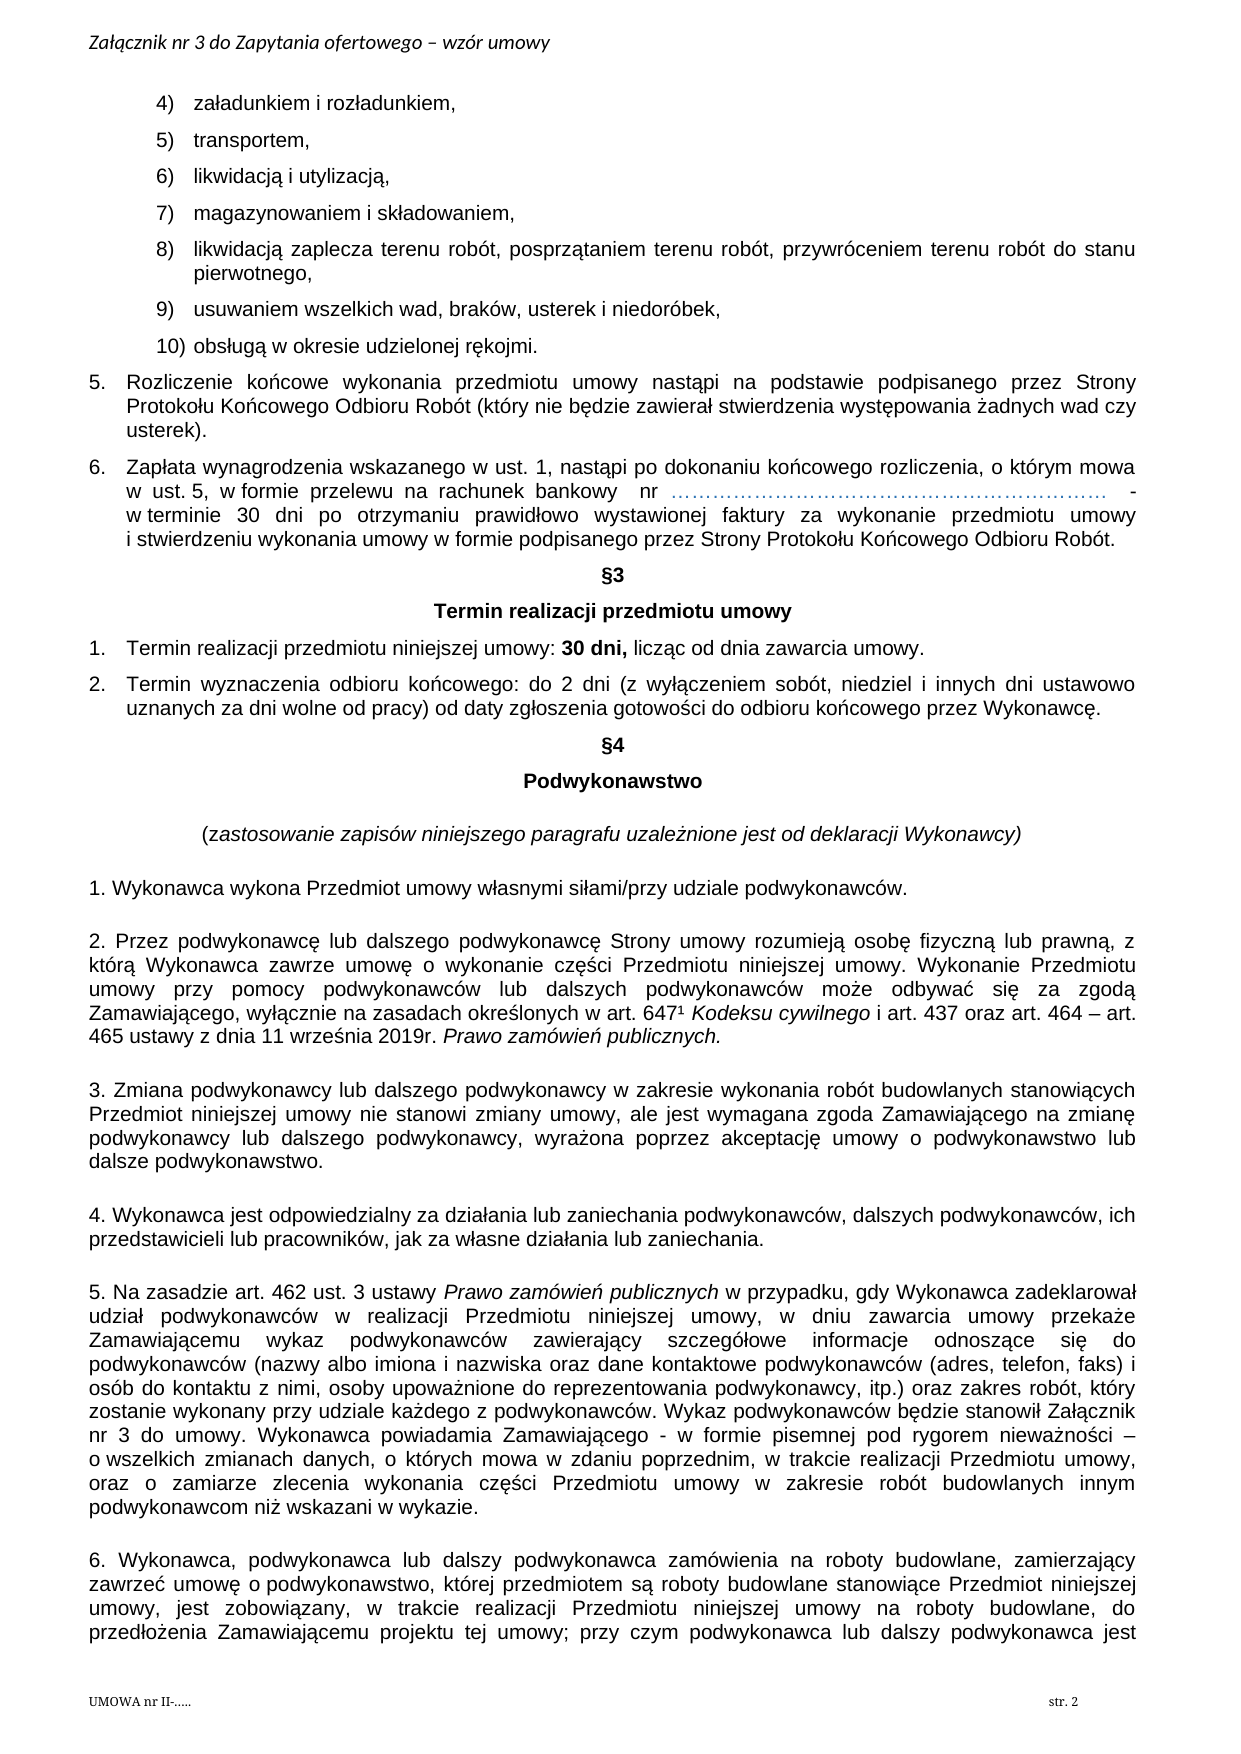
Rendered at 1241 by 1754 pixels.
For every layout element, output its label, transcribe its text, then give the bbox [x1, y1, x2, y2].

text 1. Wykonawca wykona Przedmiot umowy własnymi siłami/przy udziale podwykonawców. [89, 875, 1137, 899]
text 3. Zmiana podwykonawcy lub dalszego podwykonawcy w zakresie wykonania robót budowlanych stanowiących Przedmiot niniejszej umowy nie stanowi zmiany umowy, ale jest wymagana zgoda Zamawiającego na zmianę podwykonawcy lub dalszego podwykonawcy, wyrażona poprzez akceptację umowy o podwykonawstwo lub dalsze podwykonawstwo. [89, 1077, 1137, 1173]
text 4. Wykonawca jest odpowiedzialny za działania lub zaniechania podwykonawców, dalszych podwykonawców, ich przedstawicieli lub pracowników, jak za własne działania lub zaniechania. [89, 1202, 1137, 1250]
list Termin wyznaczenia odbioru końcowego: do 2 dni (z wyłączeniem sobót, niedziel i innych dni ustawowo uznanych za dni wolne od pracy) od daty zgłoszenia gotowości do odbioru końcowego przez Wykonawcę. [89, 672, 1137, 720]
text (zastosowanie zapisów niniejszego paragrafu uzależnione jest od deklaracji Wykonawcy) [89, 822, 1137, 846]
list usuwaniem wszelkich wad, braków, usterek i niedoróbek, [156, 297, 1137, 321]
list Rozliczenie końcowe wykonania przedmiotu umowy nastąpi na podstawie podpisanego przez Strony Protokołu Końcowego Odbioru Robót (który nie będzie zawierał stwierdzenia występowania żadnych wad czy usterek). [89, 370, 1137, 442]
text Podwykonawstwo [89, 769, 1137, 793]
text Termin realizacji przedmiotu umowy [89, 599, 1137, 623]
list magazynowaniem i składowaniem, [156, 200, 1137, 224]
list transportem, [156, 127, 1137, 151]
list likwidacją i utylizacją, [156, 164, 1137, 188]
list likwidacją zaplecza terenu robót, posprzątaniem terenu robót, przywróceniem terenu robót do stanu pierwotnego, [156, 237, 1137, 285]
text §3 [89, 563, 1137, 587]
text 2. Przez podwykonawcę lub dalszego podwykonawcę Strony umowy rozumieją osobę fizyczną lub prawną, z którą Wykonawca zawrze umowę o wykonanie części Przedmiotu niniejszej umowy. Wykonanie Przedmiotu umowy przy pomocy podwykonawców lub dalszych podwykonawców może odbywać się za zgodą Zamawiającego, wyłącznie na zasadach określonych w art. 647¹ Kodeksu cywilnego i art. 437 oraz art. 464 – art. 465 ustawy z dnia 11 września 2019r. Prawo zamówień publicznych. [89, 928, 1137, 1048]
text 5. Na zasadzie art. 462 ust. 3 ustawy Prawo zamówień publicznych w przypadku, gdy Wykonawca zadeklarował udział podwykonawców w realizacji Przedmiotu niniejszej umowy, w dniu zawarcia umowy przekaże Zamawiającemu wykaz podwykonawców zawierający szczegółowe informacje odnoszące się do podwykonawców (nazwy albo imiona i nazwiska oraz dane kontaktowe podwykonawców (adres, telefon, faks) i osób do kontaktu z nimi, osoby upoważnione do reprezentowania podwykonawcy, itp.) oraz zakres robót, który zostanie wykonany przy udziale każdego z podwykonawców. Wykaz podwykonawców będzie stanowił Załącznik nr 3 do umowy. Wykonawca powiadamia Zamawiającego - w formie pisemnej pod rygorem nieważności – o wszelkich zmianach danych, o których mowa w zdaniu poprzednim, w trakcie realizacji Przedmiotu umowy, oraz o zamiarze zlecenia wykonania części Przedmiotu umowy w zakresie robót budowlanych innym podwykonawcom niż wskazani w wykazie. [89, 1279, 1137, 1519]
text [89, 1548, 1137, 1644]
list obsługą w okresie udzielonej rękojmi. [156, 334, 1137, 358]
text §4 [89, 733, 1137, 757]
list Zapłata wynagrodzenia wskazanego w ust. 1, nastąpi po dokonaniu końcowego rozliczenia, o którym mowa w ust. 5, w formie przelewu na rachunek bankowy nr ……………………………………………………… - w terminie 30 dni po otrzymaniu prawidłowo wystawionej faktury za wykonanie przedmiotu umowy i stwierdzeniu wykonania umowy w formie podpisanego przez Strony Protokołu Końcowego Odbioru Robót. [89, 454, 1137, 550]
list Termin realizacji przedmiotu niniejszej umowy: 30 dni, licząc od dnia zawarcia umowy. [89, 636, 1137, 660]
list załadunkiem i rozładunkiem, [156, 91, 1137, 115]
